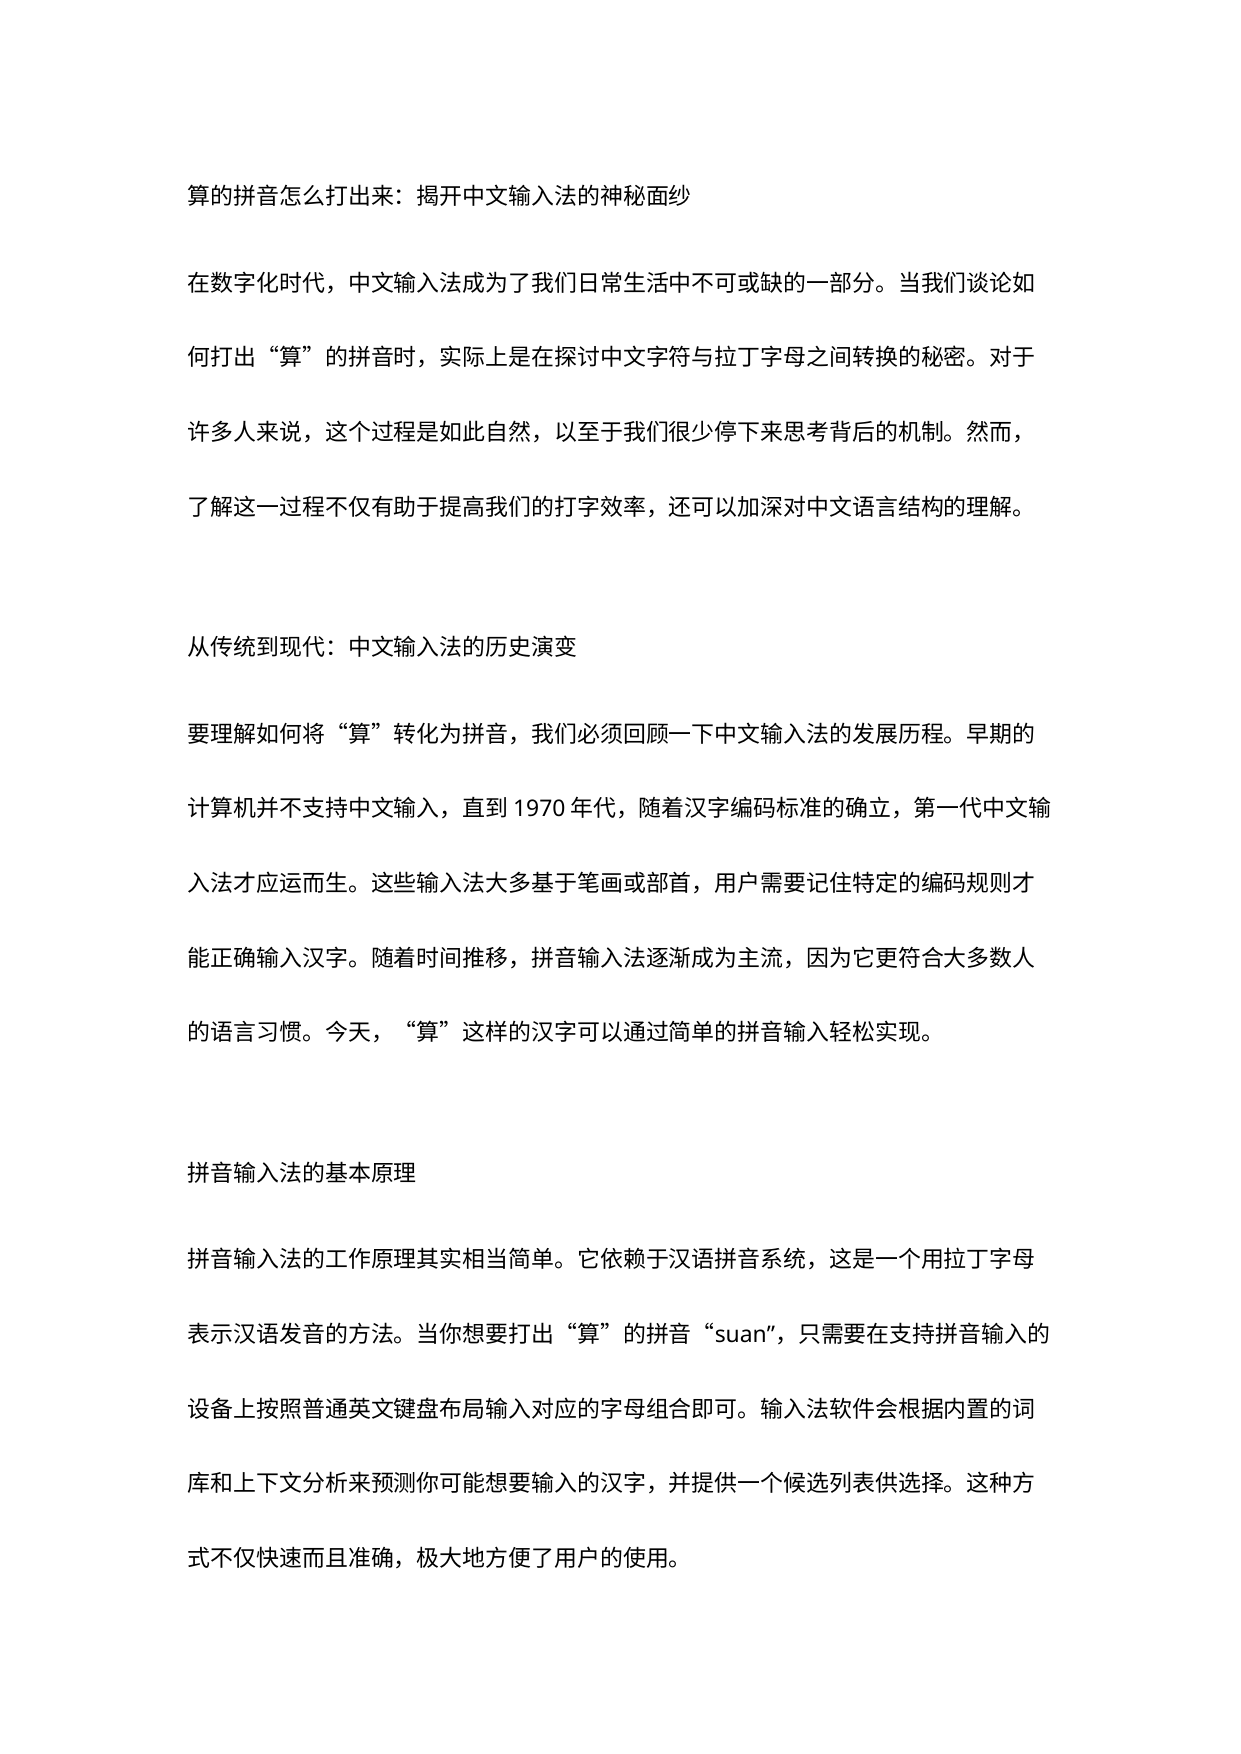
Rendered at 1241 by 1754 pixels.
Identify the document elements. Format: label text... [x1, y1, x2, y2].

text 算的拼音怎么打出来：揭开中文输入法的神秘面纱 [187, 162, 1053, 227]
text 拼音输入法的基本原理 [187, 1139, 1053, 1204]
text 拼音输入法的工作原理其实相当简单。它依赖于汉语拼音系统，这是一个用拉丁字母表示汉语发音的方法。当你想要打出“算”的拼音“suan”，只需要在支持拼音输入的设备上按照普通英文键盘布局输入对应的字母组合即可。输入法软件会根据内置的词库和上下文分析来预测你可能想要输入的汉字，并提供一个候选列表供选择。这种方式不仅快速而且准确，极大地方便了用户的使用。 [187, 1225, 1053, 1589]
text 从传统到现代：中文输入法的历史演变 [187, 613, 1053, 678]
text 在数字化时代，中文输入法成为了我们日常生活中不可或缺的一部分。当我们谈论如何打出“算”的拼音时，实际上是在探讨中文字符与拉丁字母之间转换的秘密。对于许多人来说，这个过程是如此自然，以至于我们很少停下来思考背后的机制。然而，了解这一过程不仅有助于提高我们的打字效率，还可以加深对中文语言结构的理解。 [187, 248, 1053, 538]
text 要理解如何将“算”转化为拼音，我们必须回顾一下中文输入法的发展历程。早期的计算机并不支持中文输入，直到1970年代，随着汉字编码标准的确立，第一代中文输入法才应运而生。这些输入法大多基于笔画或部首，用户需要记住特定的编码规则才能正确输入汉字。随着时间推移，拼音输入法逐渐成为主流，因为它更符合大多数人的语言习惯。今天，“算”这样的汉字可以通过简单的拼音输入轻松实现。 [187, 699, 1053, 1063]
